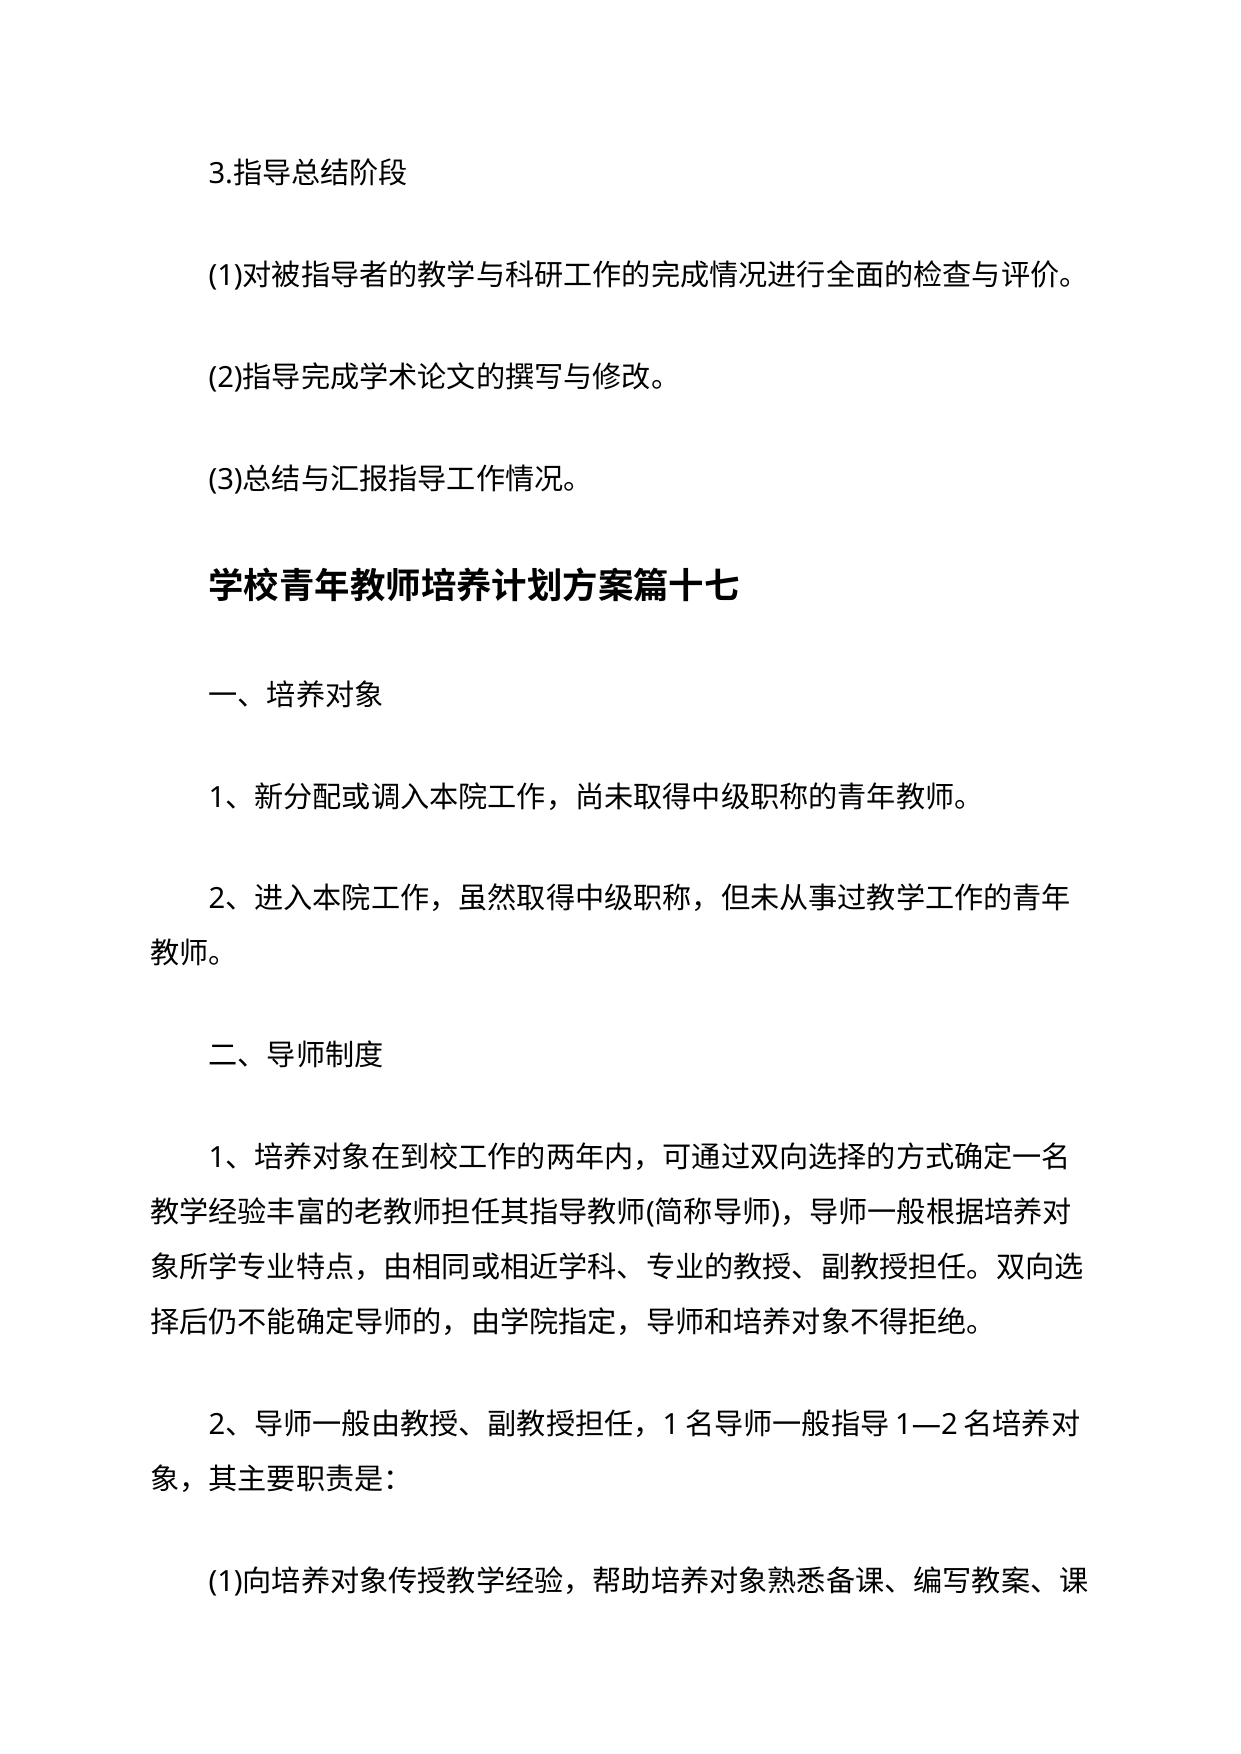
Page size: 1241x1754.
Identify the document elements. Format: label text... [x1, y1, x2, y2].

text 一、培养对象 [150, 671, 1090, 714]
text (2)指导完成学术论文的撰写与修改。 [150, 354, 1090, 396]
text 2、进入本院工作，虽然取得中级职称，但未从事过教学工作的青年教师。 [150, 875, 1090, 972]
text 1、培养对象在到校工作的两年内，可通过双向选择的方式确定一名教学经验丰富的老教师担任其指导教师(简称导师)，导师一般根据培养对象所学专业特点，由相同或相近学科、专业的教授、副教授担任。双向选择后仍不能确定导师的，由学院指定，导师和培养对象不得拒绝。 [150, 1134, 1090, 1341]
text (1)对被指导者的教学与科研工作的完成情况进行全面的检查与评价。 [150, 252, 1090, 294]
text 二、导师制度 [150, 1032, 1090, 1074]
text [150, 1557, 1090, 1599]
text 学校青年教师培养计划方案篇十七 [150, 558, 1090, 609]
text 3.指导总结阶段 [150, 150, 1090, 192]
text (3)总结与汇报指导工作情况。 [150, 456, 1090, 498]
text 2、导师一般由教授、副教授担任，1名导师一般指导1—2名培养对象，其主要职责是： [150, 1400, 1090, 1498]
text 1、新分配或调入本院工作，尚未取得中级职称的青年教师。 [150, 773, 1090, 816]
